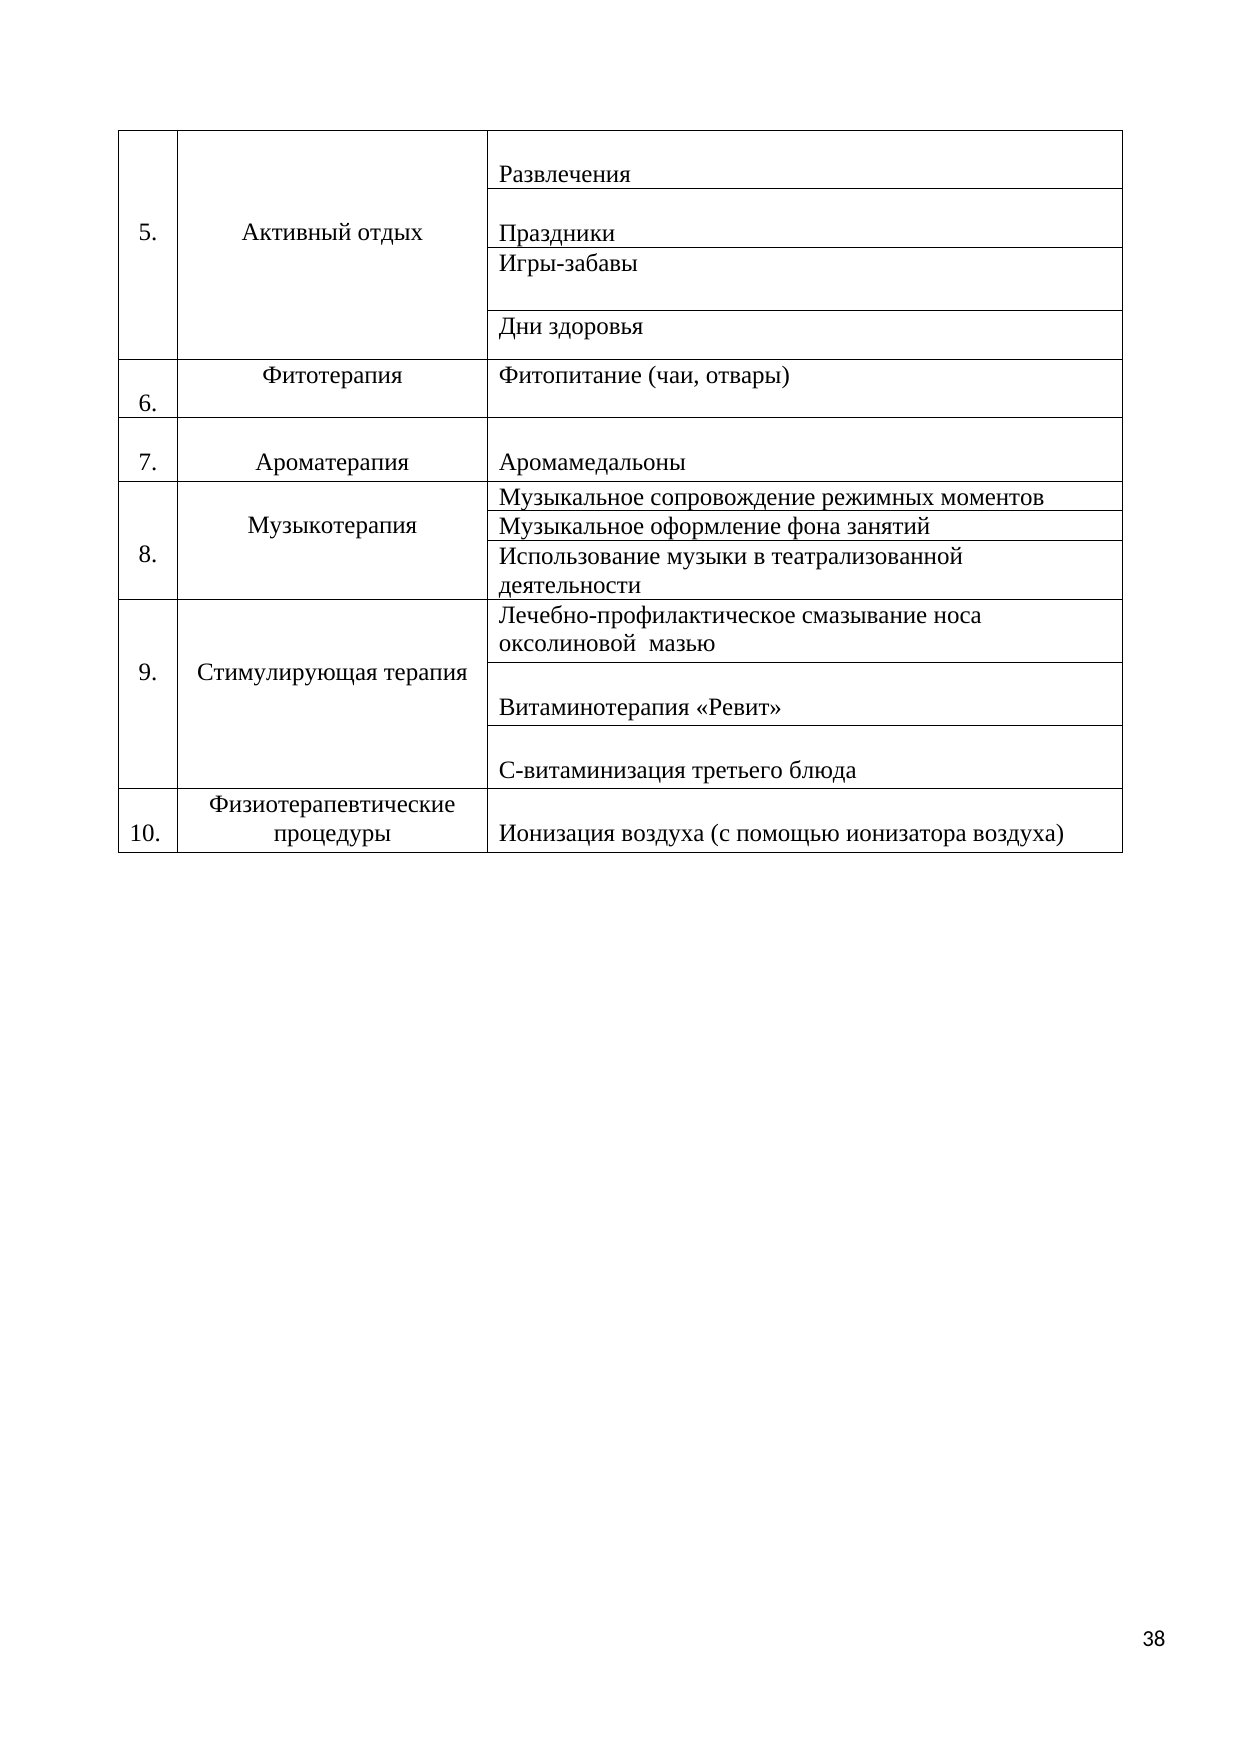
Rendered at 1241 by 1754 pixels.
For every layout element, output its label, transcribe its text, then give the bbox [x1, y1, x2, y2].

table_cell Развлечения [488, 131, 1122, 188]
table_cell 9. [119, 600, 177, 788]
table_cell Стимулирующая терапия [178, 600, 487, 788]
table_cell Аромамедальоны [488, 418, 1122, 481]
table_cell 10. [119, 789, 177, 852]
table_cell 7. [119, 418, 177, 481]
table_cell Музыкотерапия [178, 482, 487, 599]
table_cell Фитопитание (чаи, отвары) [488, 360, 1122, 417]
table_cell 5. [119, 131, 177, 359]
table_cell С-витаминизация третьего блюда [488, 726, 1122, 788]
table_cell Лечебно-профилактическое смазывание носа оксолиновой мазью [488, 600, 1122, 662]
table_cell Фитотерапия [178, 360, 487, 417]
table_cell Физиотерапевтические процедуры [178, 789, 487, 852]
table_cell Ароматерапия [178, 418, 487, 481]
table_cell Праздники [488, 189, 1122, 247]
table_cell Дни здоровья [488, 311, 1122, 359]
table_cell Ионизация воздуха (с помощью ионизатора воздуха) [488, 789, 1122, 852]
table_cell 6. [119, 360, 177, 417]
table_cell Использование музыки в театрализованной деятельности [488, 541, 1122, 599]
table_cell Витаминотерапия «Ревит» [488, 663, 1122, 725]
table_cell Музыкальное оформление фона занятий [488, 511, 1122, 540]
table_cell Активный отдых [178, 131, 487, 359]
table_cell Игры-забавы [488, 248, 1122, 310]
table_cell 8. [119, 482, 177, 599]
table_cell Музыкальное сопровождение режимных моментов [488, 482, 1122, 510]
